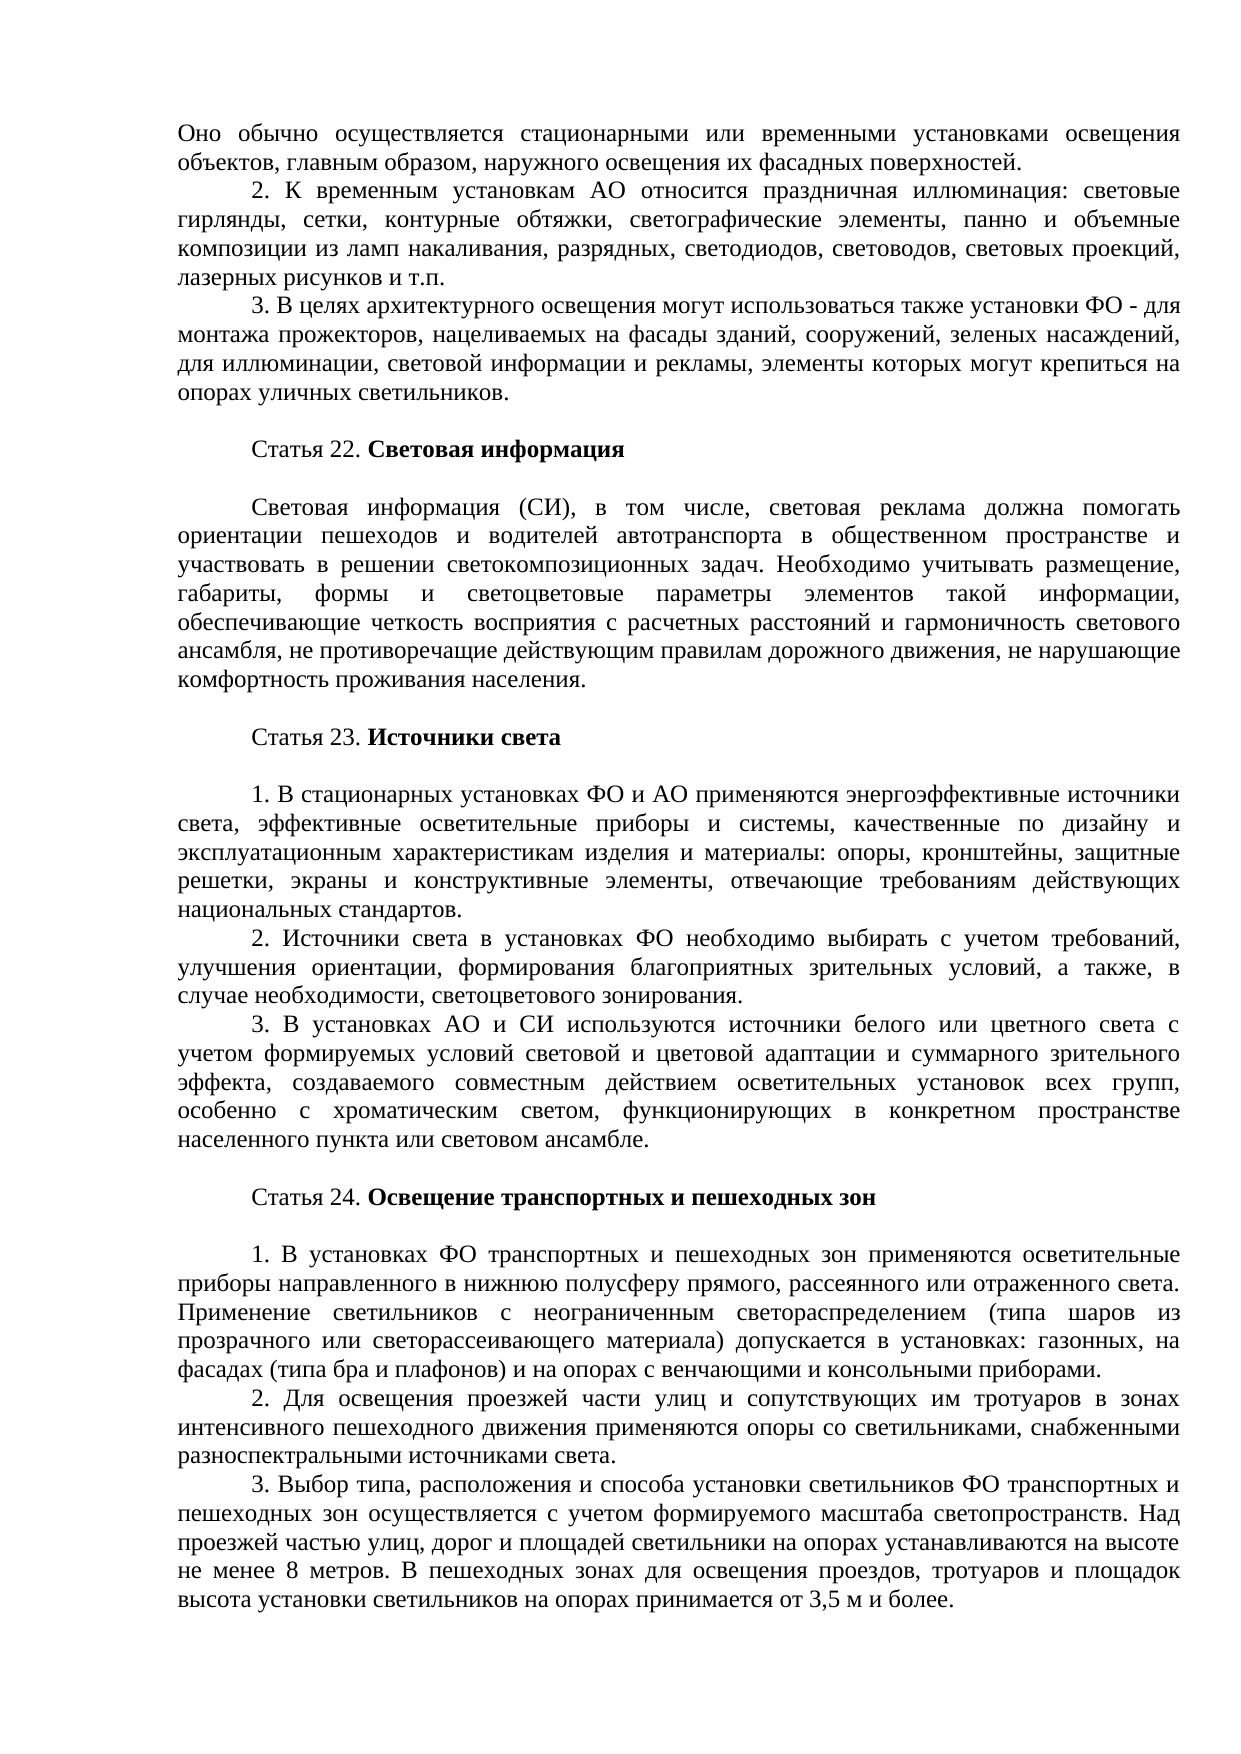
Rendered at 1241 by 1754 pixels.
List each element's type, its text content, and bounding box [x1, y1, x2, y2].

text 2. Источники света в установках ФО необходимо выбирать с учетом требований, улучшения ориентации, формирования благоприятных зрительных условий, а также, в случае необходимости, светоцветового зонирования. [177, 923, 1181, 1009]
text Статья 23. Источники света [177, 722, 1181, 751]
text 2. К временным установкам АО относится праздничная иллюминация: световые гирлянды, сетки, контурные обтяжки, светографические элементы, панно и объемные композиции из ламп накаливания, разрядных, светодиодов, световодов, световых проекций, лазерных рисунков и т.п. [177, 176, 1181, 291]
text 3. В целях архитектурного освещения могут использоваться также установки ФО - для монтажа прожекторов, нацеливаемых на фасады зданий, сооружений, зеленых насаждений, для иллюминации, световой информации и рекламы, элементы которых могут крепиться на опорах уличных светильников. [177, 291, 1181, 406]
text 3. В установках АО и СИ используются источники белого или цветного света с учетом формируемых условий световой и цветовой адаптации и суммарного зрительного эффекта, создаваемого совместным действием осветительных установок всех групп, особенно с хроматическим светом, функционирующих в конкретном пространстве населенного пункта или световом ансамбле. [177, 1009, 1181, 1153]
text Статья 24. Освещение транспортных и пешеходных зон [177, 1182, 1181, 1211]
text 1. В стационарных установках ФО и АО применяются энергоэффективные источники света, эффективные осветительные приборы и системы, качественные по дизайну и эксплуатационным характеристикам изделия и материалы: опоры, кронштейны, защитные решетки, экраны и конструктивные элементы, отвечающие требованиям действующих национальных стандартов. [177, 779, 1181, 923]
text Статья 22. Световая информация [177, 434, 1181, 463]
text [177, 118, 1181, 176]
text Световая информация (СИ), в том числе, световая реклама должна помогать ориентации пешеходов и водителей автотранспорта в общественном пространстве и участвовать в решении светокомпозиционных задач. Необходимо учитывать размещение, габариты, формы и светоцветовые параметры элементов такой информации, обеспечивающие четкость восприятия с расчетных расстояний и гармоничность светового ансамбля, не противоречащие действующим правилам дорожного движения, не нарушающие комфортность проживания населения. [177, 492, 1181, 693]
text 1. В установках ФО транспортных и пешеходных зон применяются осветительные приборы направленного в нижнюю полусферу прямого, рассеянного или отраженного света. Применение светильников с неограниченным светораспределением (типа шаров из прозрачного или светорассеивающего материала) допускается в установках: газонных, на фасадах (типа бра и плафонов) и на опорах с венчающими и консольными приборами. [177, 1239, 1181, 1383]
text 2. Для освещения проезжей части улиц и сопутствующих им тротуаров в зонах интенсивного пешеходного движения применяются опоры со светильниками, снабженными разноспектральными источниками света. [177, 1383, 1181, 1469]
text 3. Выбор типа, расположения и способа установки светильников ФО транспортных и пешеходных зон осуществляется с учетом формируемого масштаба светопространств. Над проезжей частью улиц, дорог и площадей светильники на опорах устанавливаются на высоте не менее 8 метров. В пешеходных зонах для освещения проездов, тротуаров и площадок высота установки светильников на опорах принимается от 3,5 м и более. [177, 1469, 1181, 1613]
